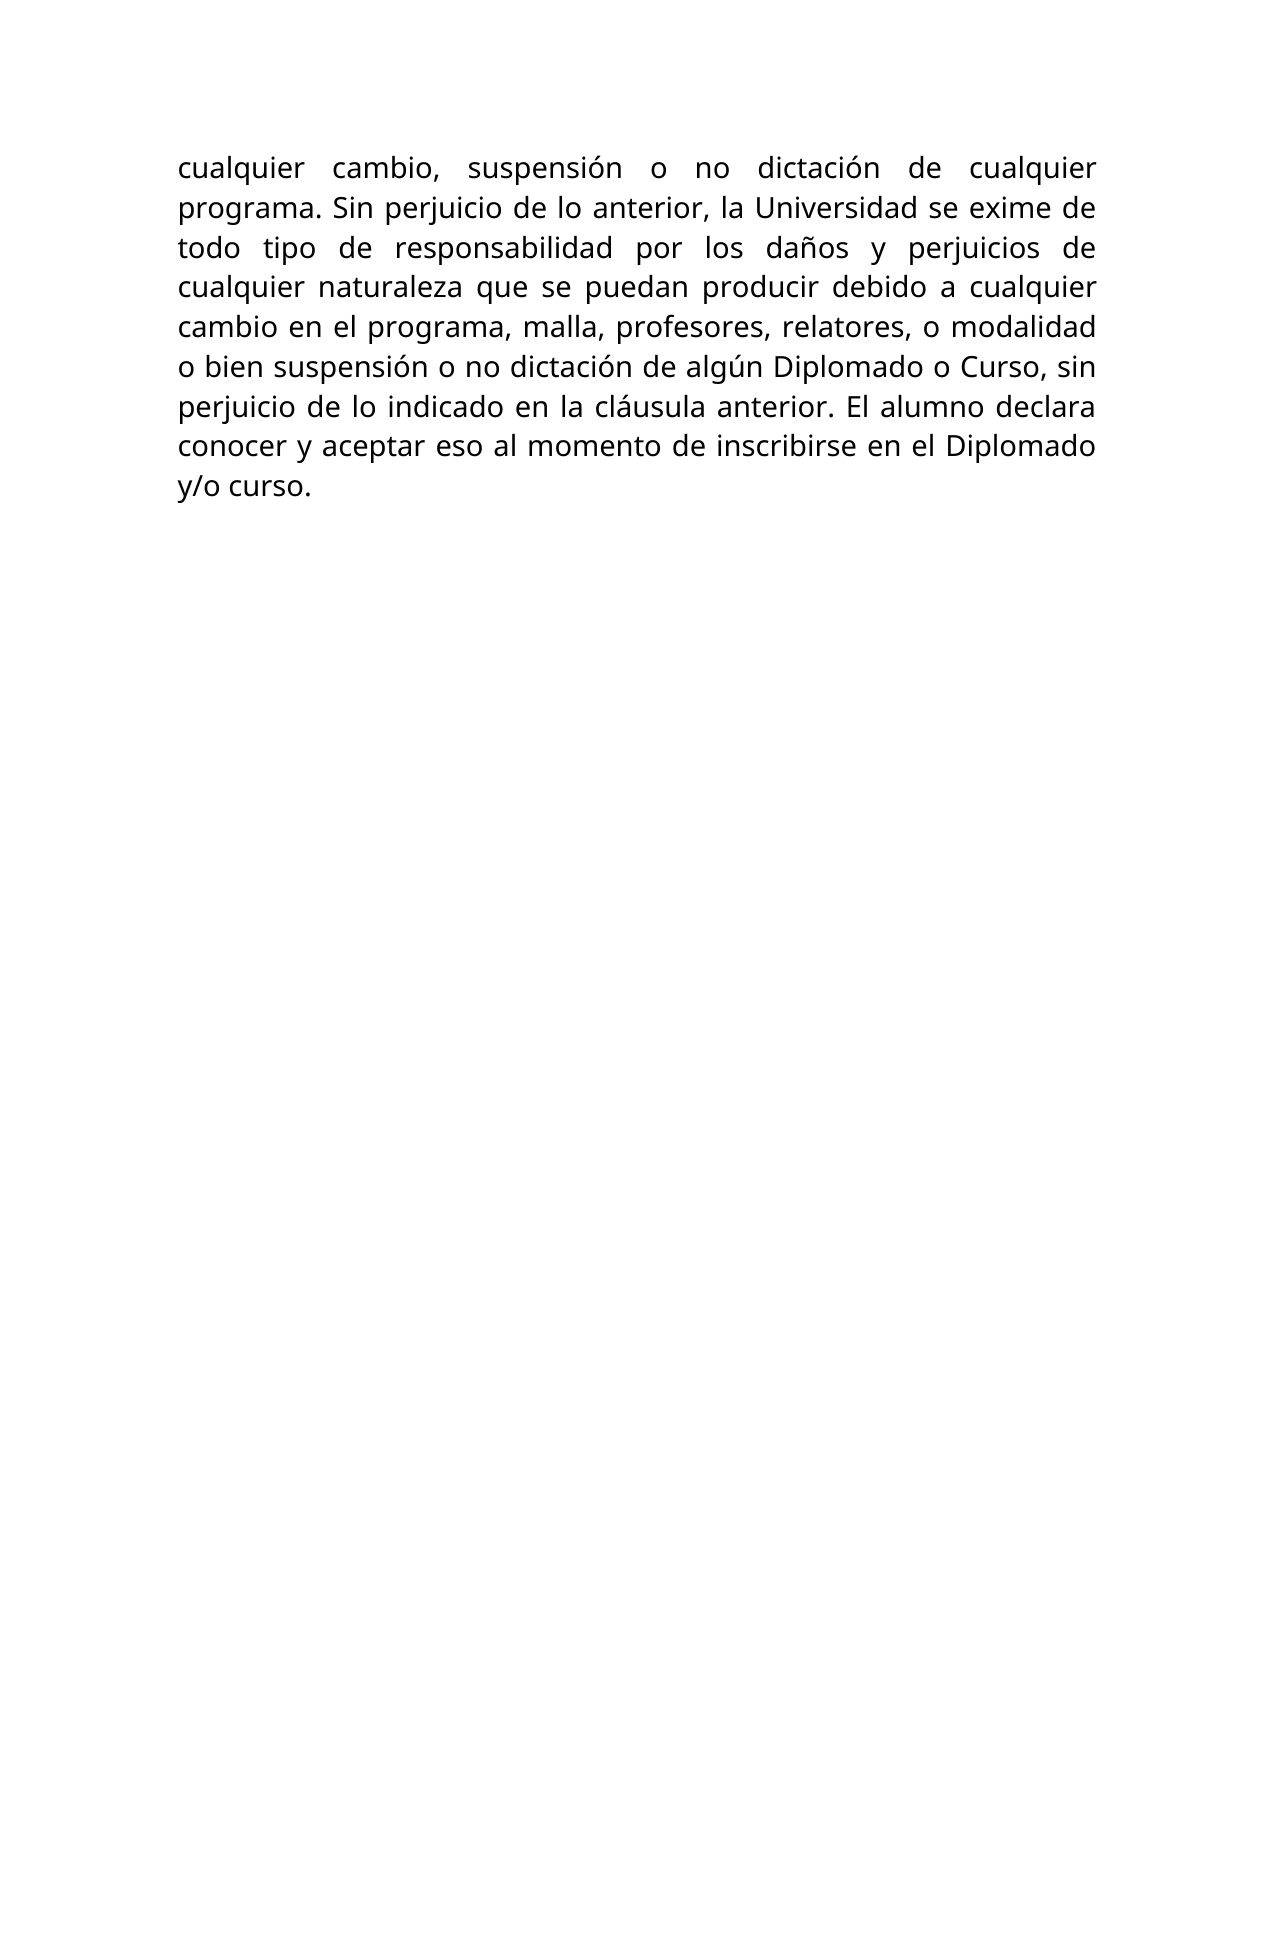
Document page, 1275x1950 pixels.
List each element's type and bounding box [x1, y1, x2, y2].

text [177, 148, 1098, 505]
